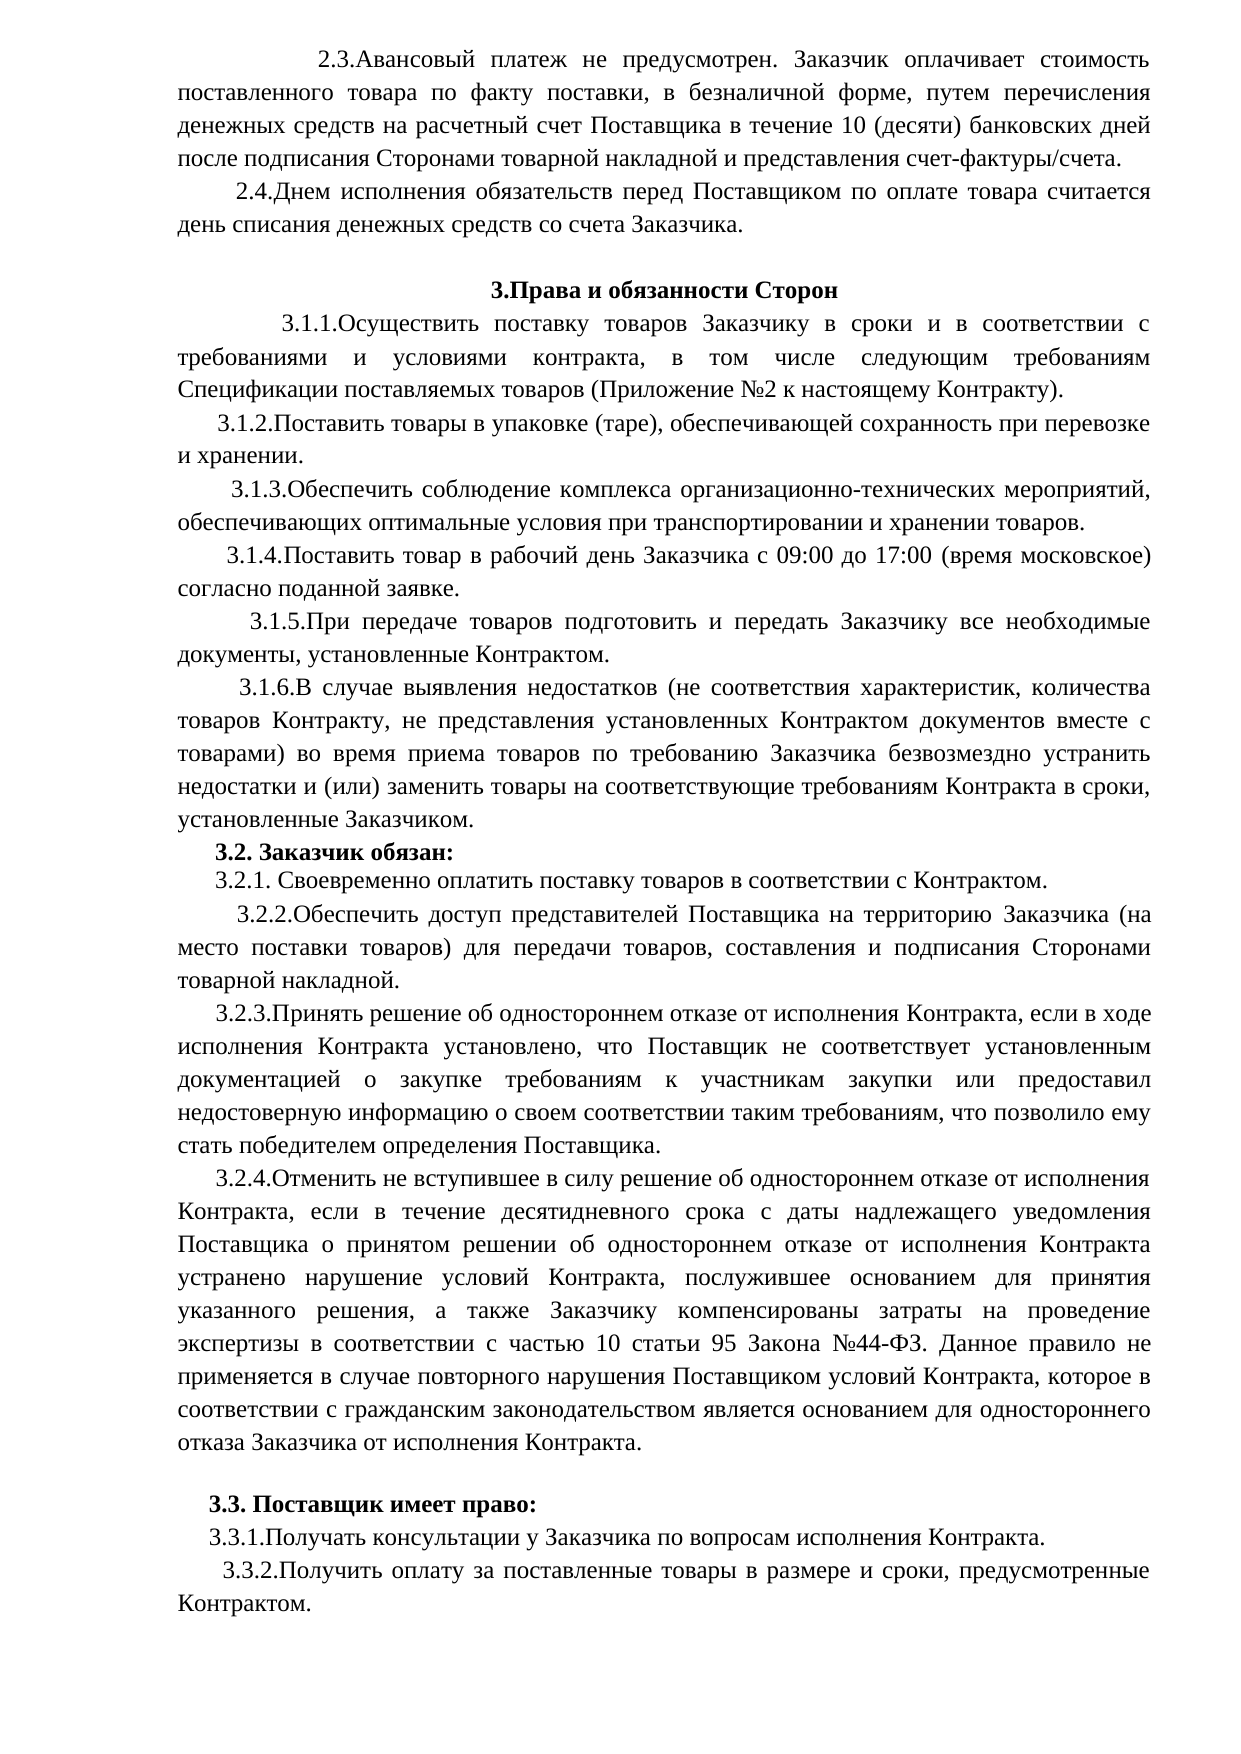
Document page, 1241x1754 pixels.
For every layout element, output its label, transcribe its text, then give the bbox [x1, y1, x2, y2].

text 3.2.3.Принять решение об одностороннем отказе от исполнения Контракта, если в ходе исполнения Контракта установлено, что Поставщик не соответствует установленным документацией о закупке требованиям к участникам закупки или предоставил недостоверную информацию о своем соответствии таким требованиям, что позволило ему стать победителем определения Поставщика. [177, 998, 1152, 1158]
text 2.3.Авансовый платеж не предусмотрен. Заказчик оплачивает стоимость поставленного товара по факту поставки, в безналичной форме, путем перечисления денежных средств на расчетный счет Поставщика в течение 10 (десяти) банковских дней после подписания Сторонами товарной накладной и представления счет-фактуры/счета. [177, 44, 1152, 172]
text 3.3. Поставщик имеет право: [177, 1489, 1152, 1517]
text 3.1.2.Поставить товары в упаковке (таре), обеспечивающей сохранность при перевозке и хранении. [177, 408, 1152, 469]
text 3.3.1.Получать консультации у Заказчика по вопросам исполнения Контракта. [177, 1522, 1152, 1551]
text 3.1.6.В случае выявления недостатков (не соответствия характеристик, количества товаров Контракту, не представления установленных Контрактом документов вместе с товарами) во время приема товаров по требованию Заказчика безвозмездно устранить недостатки и (или) заменить товары на соответствующие требованиям Контракта в сроки, установленные Заказчиком. [177, 672, 1152, 833]
text 3.2.1. Своевременно оплатить поставку товаров в соответствии с Контрактом. [177, 866, 1152, 894]
text 3.2. Заказчик обязан: [177, 837, 1152, 866]
text 3.1.4.Поставить товар в рабочий день Заказчика с 09:00 до 17:00 (время московское) согласно поданной заявке. [177, 540, 1152, 601]
text 3.Права и обязанности Сторон [177, 276, 1152, 304]
text 3.2.2.Обеспечить доступ представителей Поставщика на территорию Заказчика (на место поставки товаров) для передачи товаров, составления и подписания Сторонами товарной накладной. [177, 899, 1152, 993]
text 3.2.4.Отменить не вступившее в силу решение об одностороннем отказе от исполнения Контракта, если в течение десятидневного срока с даты надлежащего уведомления Поставщика о принятом решении об одностороннем отказе от исполнения Контракта устранено нарушение условий Контракта, послужившее основанием для принятия указанного решения, а также Заказчику компенсированы затраты на проведение экспертизы в соответствии с частью 10 статьи 95 Закона №44-ФЗ. Данное правило не применяется в случае повторного нарушения Поставщиком условий Контракта, которое в соответствии с гражданским законодательством является основанием для одностороннего отказа Заказчика от исполнения Контракта. [177, 1163, 1152, 1456]
text 3.1.3.Обеспечить соблюдение комплекса организационно-технических мероприятий, обеспечивающих оптимальные условия при транспортировании и хранении товаров. [177, 474, 1152, 535]
text 3.1.1.Осуществить поставку товаров Заказчику в сроки и в соответствии с требованиями и условиями контракта, в том числе следующим требованиям Спецификации поставляемых товаров (Приложение №2 к настоящему Контракту). [177, 308, 1152, 403]
text 3.3.2.Получить оплату за поставленные товары в размере и сроки, предусмотренные Контрактом. [177, 1555, 1152, 1617]
text 2.4.Днем исполнения обязательств перед Поставщиком по оплате товара считается день списания денежных средств со счета Заказчика. [177, 176, 1152, 238]
text 3.1.5.При передаче товаров подготовить и передать Заказчику все необходимые документы, установленные Контрактом. [177, 606, 1152, 667]
